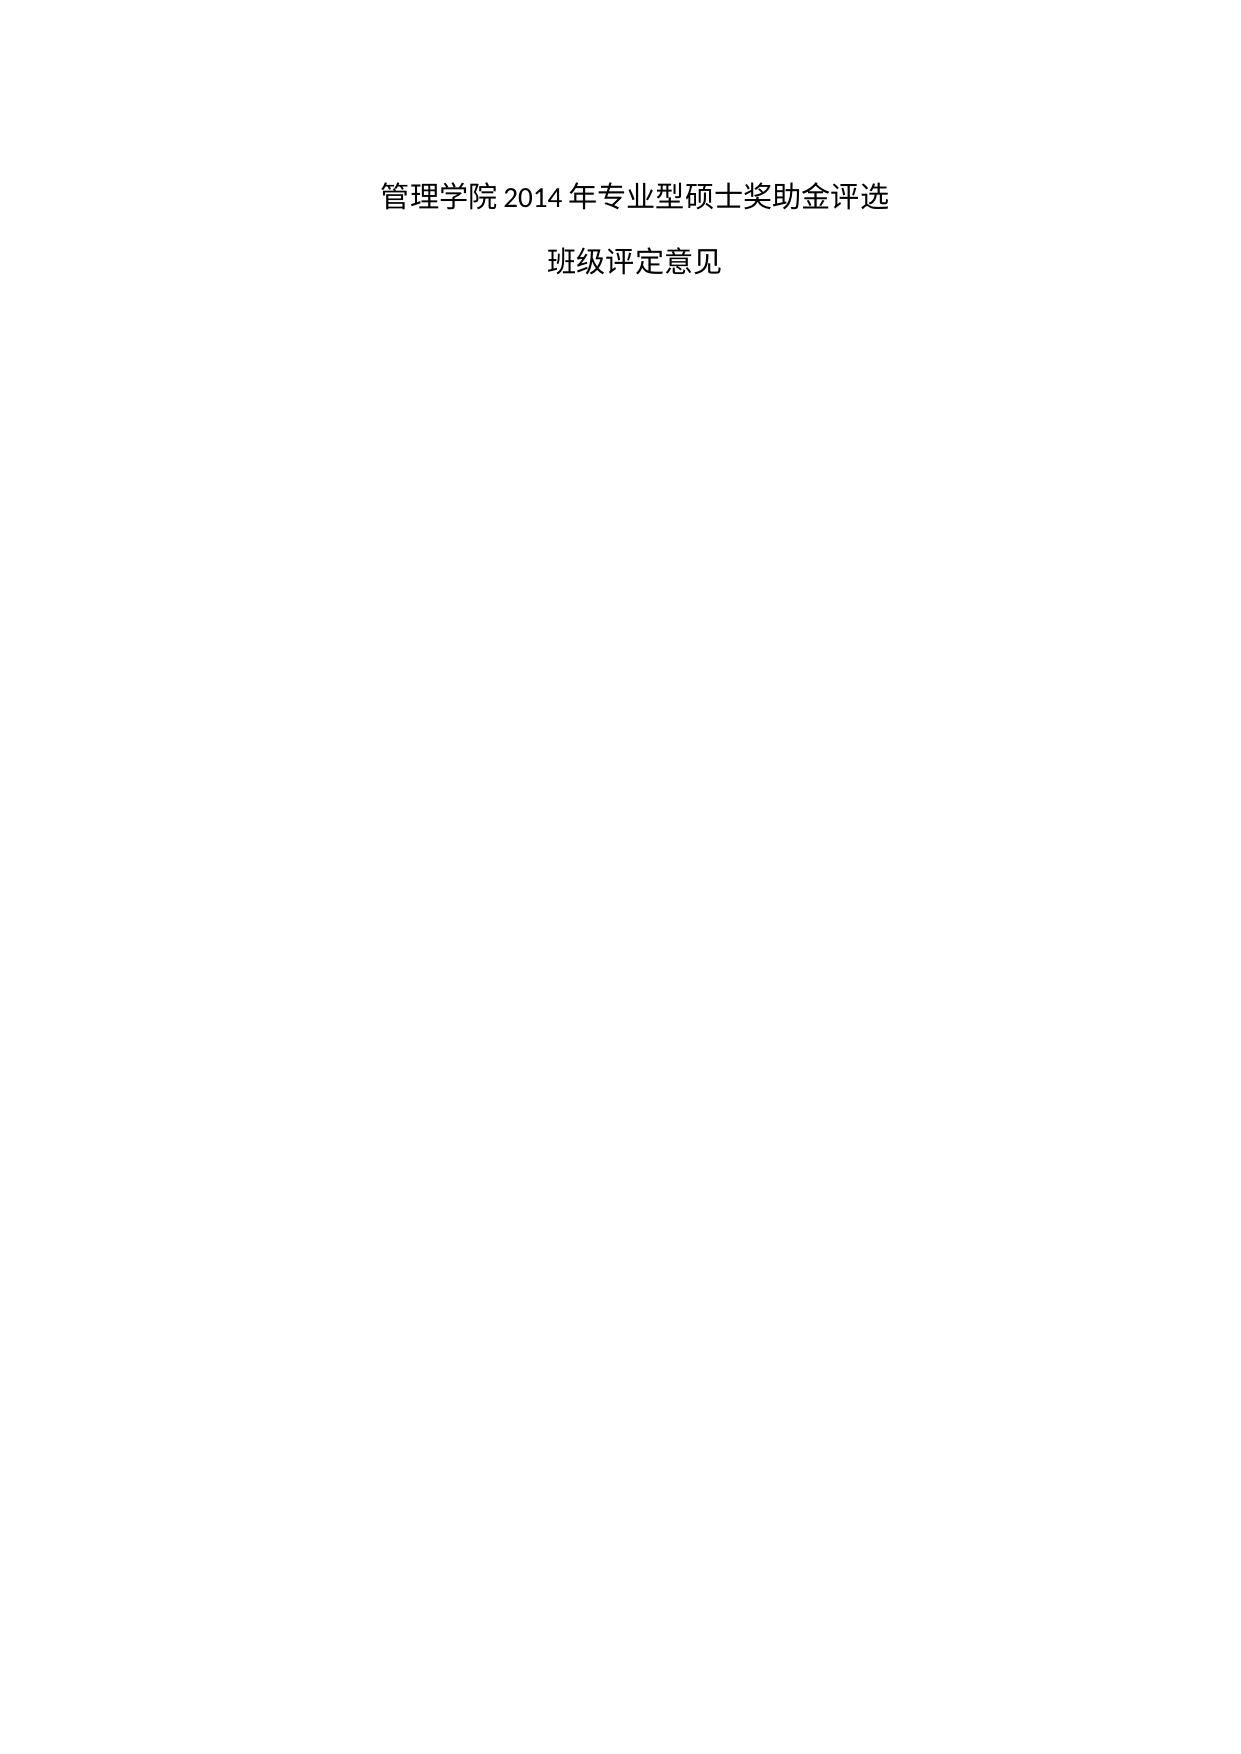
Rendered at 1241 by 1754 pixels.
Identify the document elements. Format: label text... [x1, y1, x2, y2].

text 班级评定意见 [187, 227, 1053, 292]
text 管理学院2014年专业型硕士奖助金评选 [187, 162, 1053, 227]
